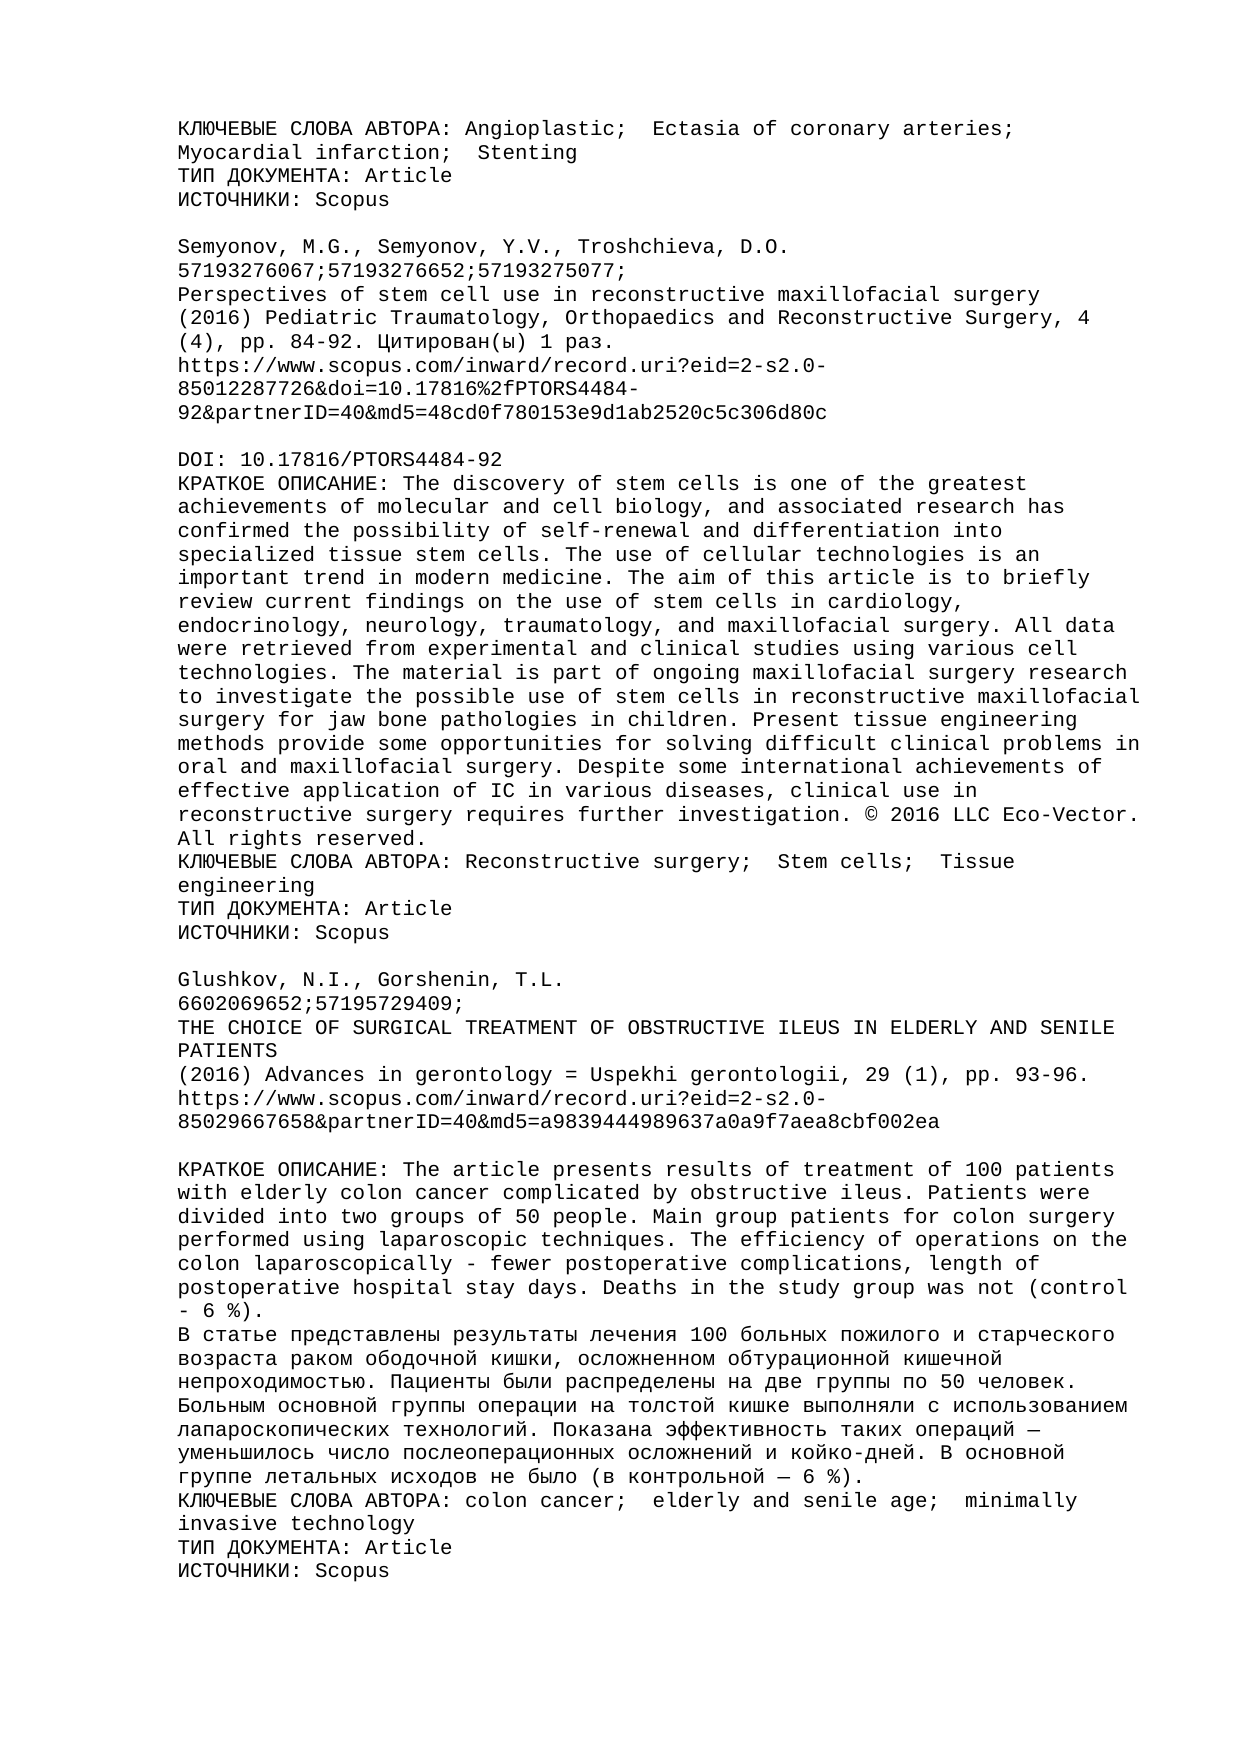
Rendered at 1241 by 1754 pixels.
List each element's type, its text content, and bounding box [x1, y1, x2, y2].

text КЛЮЧЕВЫЕ СЛОВА АВТОРА: Angioplastic; Ectasia of coronary arteries; Myocardial infarction; Stenting [177, 118, 1152, 165]
text (2016) Pediatric Traumatology, Orthopaedics and Reconstructive Surgery, 4 (4), pp. 84-92. Цитирован(ы) 1 раз. [177, 307, 1152, 354]
text ТИП ДОКУМЕНТА: Article [177, 1537, 1152, 1561]
text 6602069652;57195729409; [177, 993, 1152, 1017]
text КЛЮЧЕВЫЕ СЛОВА АВТОРА: colon cancer; elderly and senile age; minimally invasive technology [177, 1489, 1152, 1537]
text DOI: 10.17816/PTORS4484-92 [177, 449, 1152, 473]
text ИСТОЧНИКИ: Scopus [177, 922, 1152, 946]
text ТИП ДОКУМЕНТА: Article [177, 165, 1152, 189]
text 57193276067;57193276652;57193275077; [177, 260, 1152, 284]
text ИСТОЧНИКИ: Scopus [177, 189, 1152, 213]
text ИСТОЧНИКИ: Scopus [177, 1561, 1152, 1584]
text Semyonov, M.G., Semyonov, Y.V., Troshchieva, D.O. [177, 236, 1152, 260]
text (2016) Advances in gerontology = Uspekhi gerontologii, 29 (1), pp. 93-96. [177, 1064, 1152, 1088]
text КЛЮЧЕВЫЕ СЛОВА АВТОРА: Reconstructive surgery; Stem cells; Tissue engineering [177, 851, 1152, 898]
text Perspectives of stem cell use in reconstructive maxillofacial surgery [177, 284, 1152, 307]
text Glushkov, N.I., Gorshenin, T.L. [177, 969, 1152, 993]
text THE CHOICE OF SURGICAL TREATMENT OF OBSTRUCTIVE ILEUS IN ELDERLY AND SENILE PATIENTS [177, 1017, 1152, 1064]
text КРАТКОЕ ОПИСАНИЕ: The article presents results of treatment of 100 patients with elderly colon cancer complicated by obstructive ileus. Patients were divided into two groups of 50 people. Main group patients for colon surgery performed using laparoscopic techniques. The efficiency of operations on the colon laparoscopically - fewer postoperative complications, length of postoperative hospital stay days. Deaths in the study group was not (control - 6 %). [177, 1158, 1152, 1324]
text ТИП ДОКУМЕНТА: Article [177, 898, 1152, 922]
text В статье представлены результаты лечения 100 больных пожилого и старческого возраста раком ободочной кишки, осложненном обтурационной кишечной непроходимостью. Пациенты были распределены на две группы по 50 человек. Больным основной группы операции на толстой кишке выполняли с использованием лапароскопических технологий. Показана эффективность таких операций — уменьшилось число послеоперационных осложнений и койко-дней. В основной группе летальных исходов не было (в контрольной — 6 %). [177, 1324, 1152, 1489]
text https://www.scopus.com/inward/record.uri?eid=2-s2.0-85029667658&partnerID=40&md5=a9839444989637a0a9f7aea8cbf002ea [177, 1088, 1152, 1135]
text https://www.scopus.com/inward/record.uri?eid=2-s2.0-85012287726&doi=10.17816%2fPTORS4484-92&partnerID=40&md5=48cd0f780153e9d1ab2520c5c306d80c [177, 354, 1152, 426]
text КРАТКОЕ ОПИСАНИЕ: The discovery of stem cells is one of the greatest achievements of molecular and cell biology, and associated research has confirmed the possibility of self-renewal and differentiation into specialized tissue stem cells. The use of cellular technologies is an important trend in modern medicine. The aim of this article is to briefly review current findings on the use of stem cells in cardiology, endocrinology, neurology, traumatology, and maxillofacial surgery. All data were retrieved from experimental and clinical studies using various cell technologies. The material is part of ongoing maxillofacial surgery research to investigate the possible use of stem cells in reconstructive maxillofacial surgery for jaw bone pathologies in children. Present tissue engineering methods provide some opportunities for solving difficult clinical problems in oral and maxillofacial surgery. Despite some international achievements of effective application of IC in various diseases, clinical use in reconstructive surgery requires further investigation. © 2016 LLC Eco-Vector. All rights reserved. [177, 473, 1152, 851]
